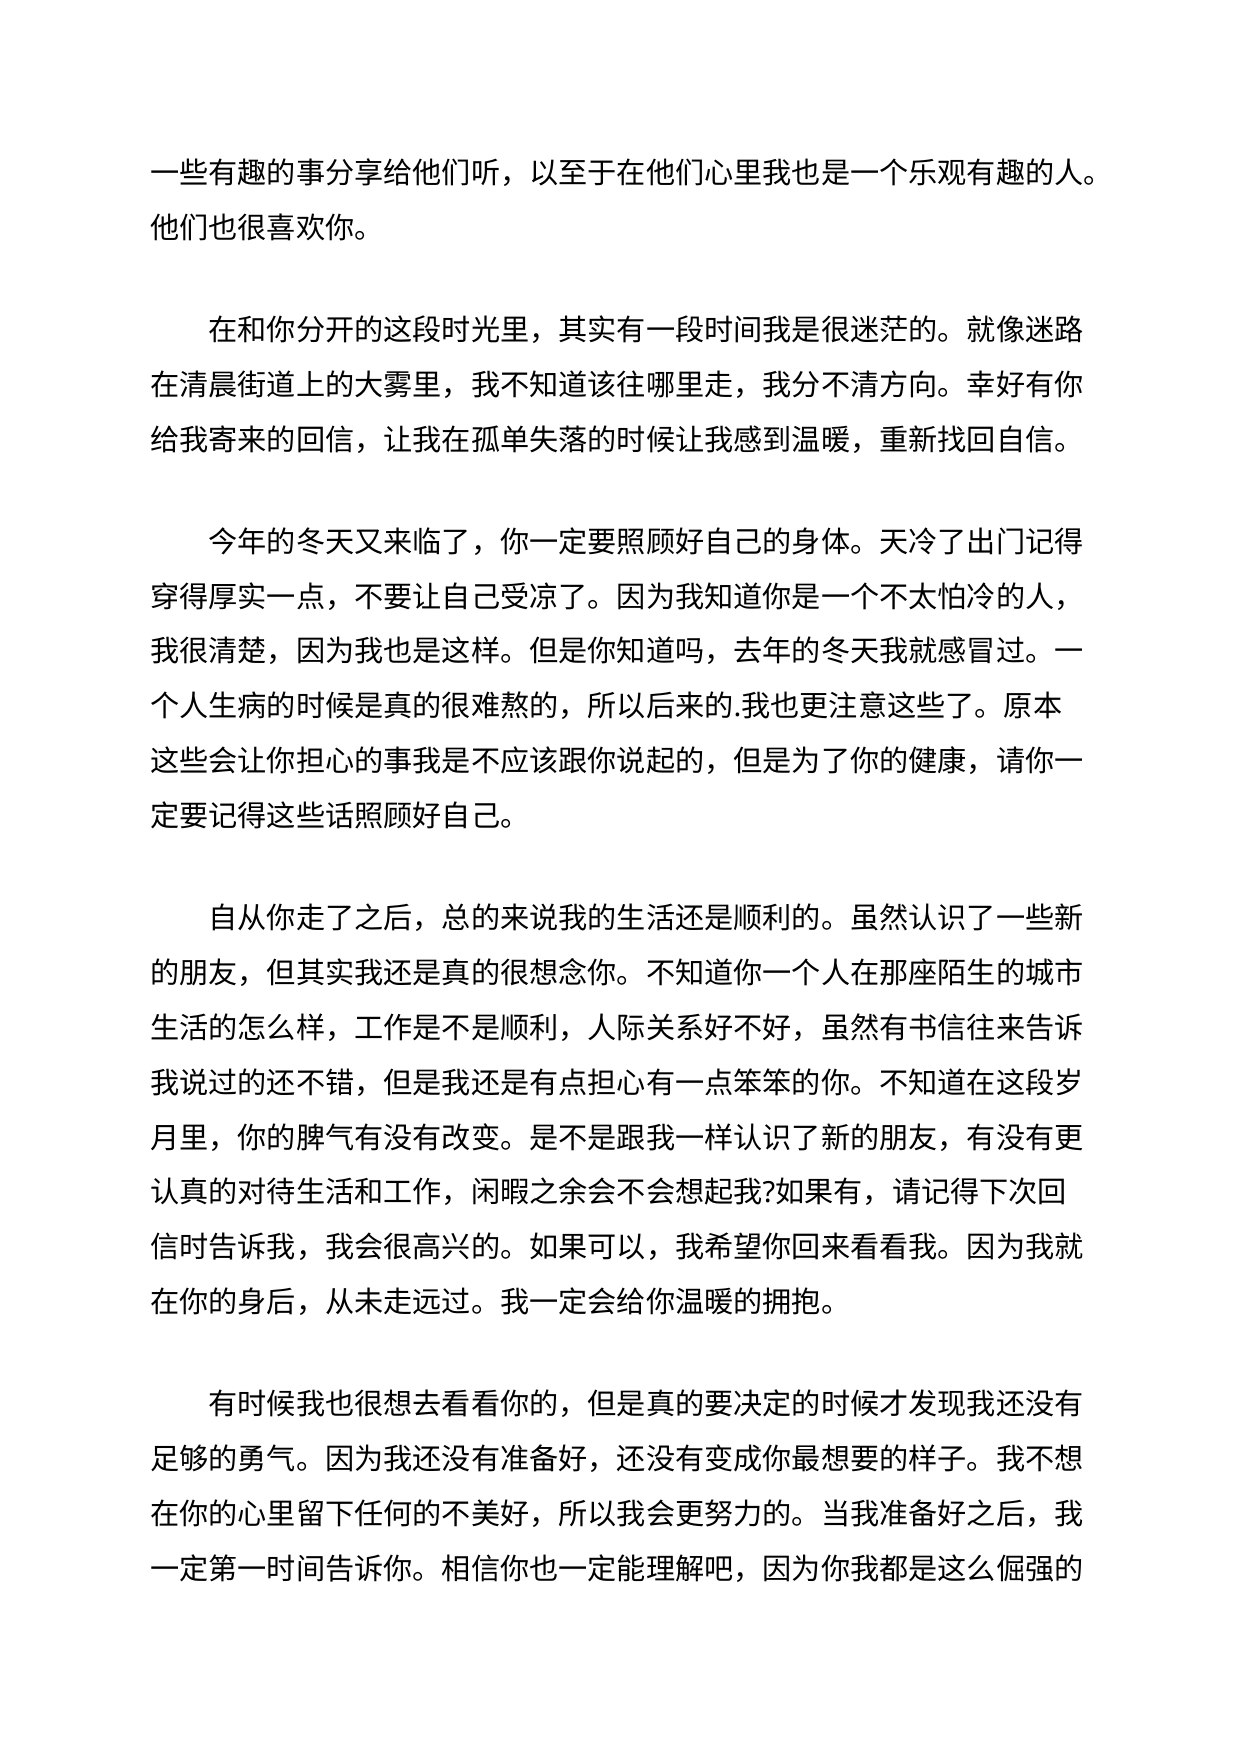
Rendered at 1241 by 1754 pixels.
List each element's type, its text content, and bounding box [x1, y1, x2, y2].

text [150, 1381, 1090, 1588]
text 今年的冬天又来临了，你一定要照顾好自己的身体。天冷了出门记得穿得厚实一点，不要让自己受凉了。因为我知道你是一个不太怕冷的人，我很清楚，因为我也是这样。但是你知道吗，去年的冬天我就感冒过。一个人生病的时候是真的很难熬的，所以后来的.我也更注意这些了。原本这些会让你担心的事我是不应该跟你说起的，但是为了你的健康，请你一定要记得这些话照顾好自己。 [150, 518, 1090, 835]
text 自从你走了之后，总的来说我的生活还是顺利的。虽然认识了一些新的朋友，但其实我还是真的很想念你。不知道你一个人在那座陌生的城市生活的怎么样，工作是不是顺利，人际关系好不好，虽然有书信往来告诉我说过的还不错，但是我还是有点担心有一点笨笨的你。不知道在这段岁月里，你的脾气有没有改变。是不是跟我一样认识了新的朋友，有没有更认真的对待生活和工作，闲暇之余会不会想起我?如果有，请记得下次回信时告诉我，我会很高兴的。如果可以，我希望你回来看看我。因为我就在你的身后，从未走远过。我一定会给你温暖的拥抱。 [150, 894, 1090, 1321]
text 在和你分开的这段时光里，其实有一段时间我是很迷茫的。就像迷路在清晨街道上的大雾里，我不知道该往哪里走，我分不清方向。幸好有你给我寄来的回信，让我在孤单失落的时候让我感到温暖，重新找回自信。 [150, 307, 1090, 459]
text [150, 150, 1090, 247]
